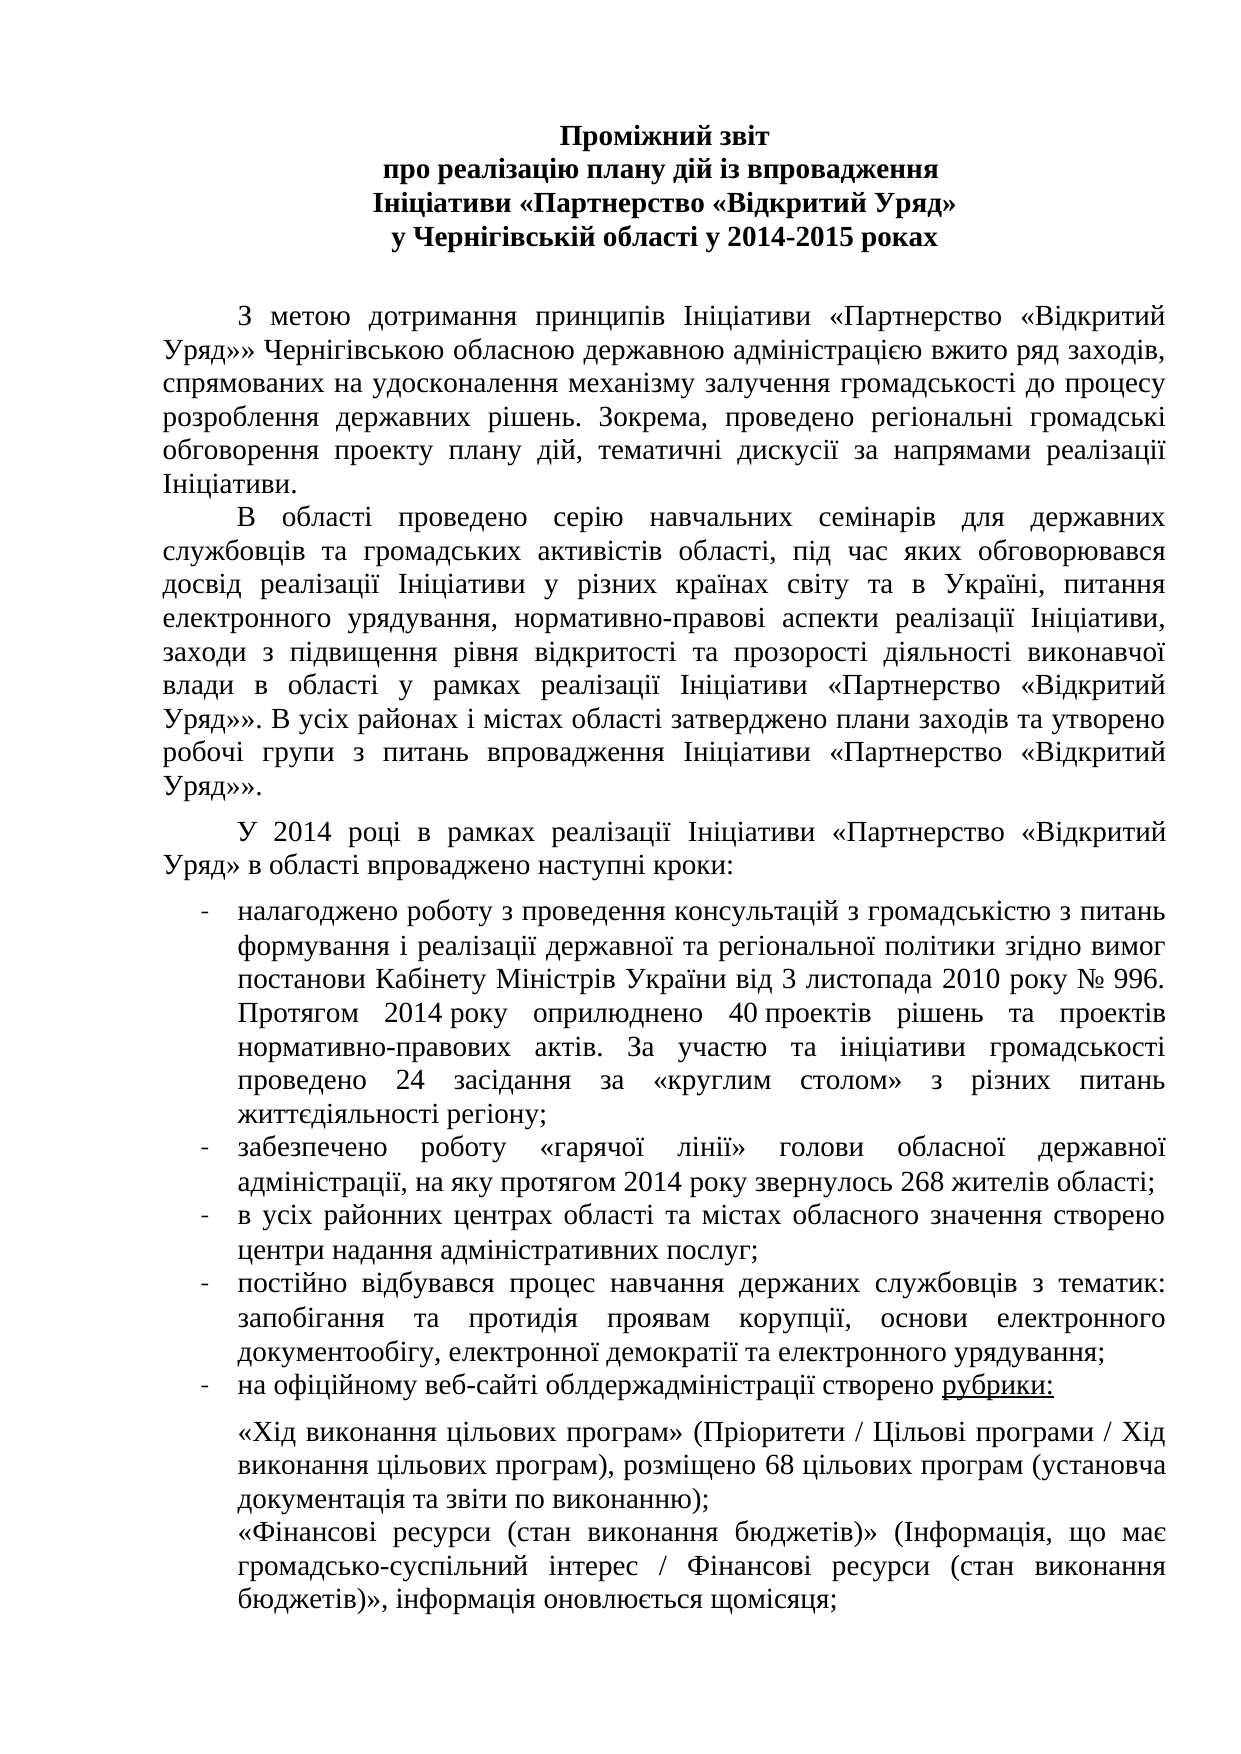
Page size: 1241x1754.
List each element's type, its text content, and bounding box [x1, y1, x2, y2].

text З метою дотримання принципів Ініціативи «Партнерство «Відкритий Уряд»» Чернігівською обласною державною адміністрацією вжито ряд заходів, спрямованих на удосконалення механізму залучення громадськості до процесу розроблення державних рішень. Зокрема, проведено регіональні громадські обговорення проекту плану дій, тематичні дискусії за напрямами реалізації Ініціативи. [162, 298, 1167, 499]
list налагоджено роботу з проведення консультацій з громадськістю з питань формування і реалізації державної та регіональної політики згідно вимог постанови Кабінету Міністрів України від 3 листопада 2010 року № 996. Протягом 2014 року оприлюднено 40 проектів рішень та проектів нормативно-правових актів. За участю та ініціативи громадськості проведено 24 засідання за «круглим столом» з різних питань життєдіяльності регіону; [200, 893, 1167, 1129]
list «Фінансові ресурси (стан виконання бюджетів)» (Інформація, що має громадсько-суспільний інтерес / Фінансові ресурси (стан виконання бюджетів)», інформація оновлюється щомісяця; [237, 1514, 1167, 1615]
list забезпечено роботу «гарячої лінії» голови обласної державної адміністрації, на яку протягом 2014 року звернулось 268 жителів області; [200, 1129, 1167, 1197]
text Проміжний звіт про реалізацію плану дій із впровадження Ініціативи «Партнерство «Відкритий Уряд» у Чернігівській області у 2014-2015 роках [162, 118, 1167, 252]
list «Хід виконання цільових програм» (Пріоритети / Цільові програми / Хід виконання цільових програм), розміщено 68 цільових програм (установча документація та звіти по виконанню); [237, 1414, 1167, 1514]
text У 2014 році в рамках реалізації Ініціативи «Партнерство «Відкритий Уряд» в області впроваджено наступні кроки: [162, 814, 1167, 881]
list постійно відбувався процес навчання держаних службовців з тематик: запобігання та протидія проявам корупції, основи електронного документообігу, електронної демократії та електронного урядування; [200, 1266, 1167, 1367]
text В області проведено серію навчальних семінарів для державних службовців та громадських активістів області, під час яких обговорювався досвід реалізації Ініціативи у різних країнах світу та в Україні, питання електронного урядування, нормативно-правові аспекти реалізації Ініціативи, заходи з підвищення рівня відкритості та прозорості діяльності виконавчої влади в області у рамках реалізації Ініціативи «Партнерство «Відкритий Уряд»». В усіх районах і містах області затверджено плани заходів та утворено робочі групи з питань впровадження Ініціативи «Партнерство «Відкритий Уряд»». [162, 499, 1167, 801]
list в усіх районних центрах області та містах обласного значення створено центри надання адміністративних послуг; [200, 1197, 1167, 1266]
list на офіційному веб-сайті облдержадміністрації створено рубрики: [200, 1367, 1167, 1402]
